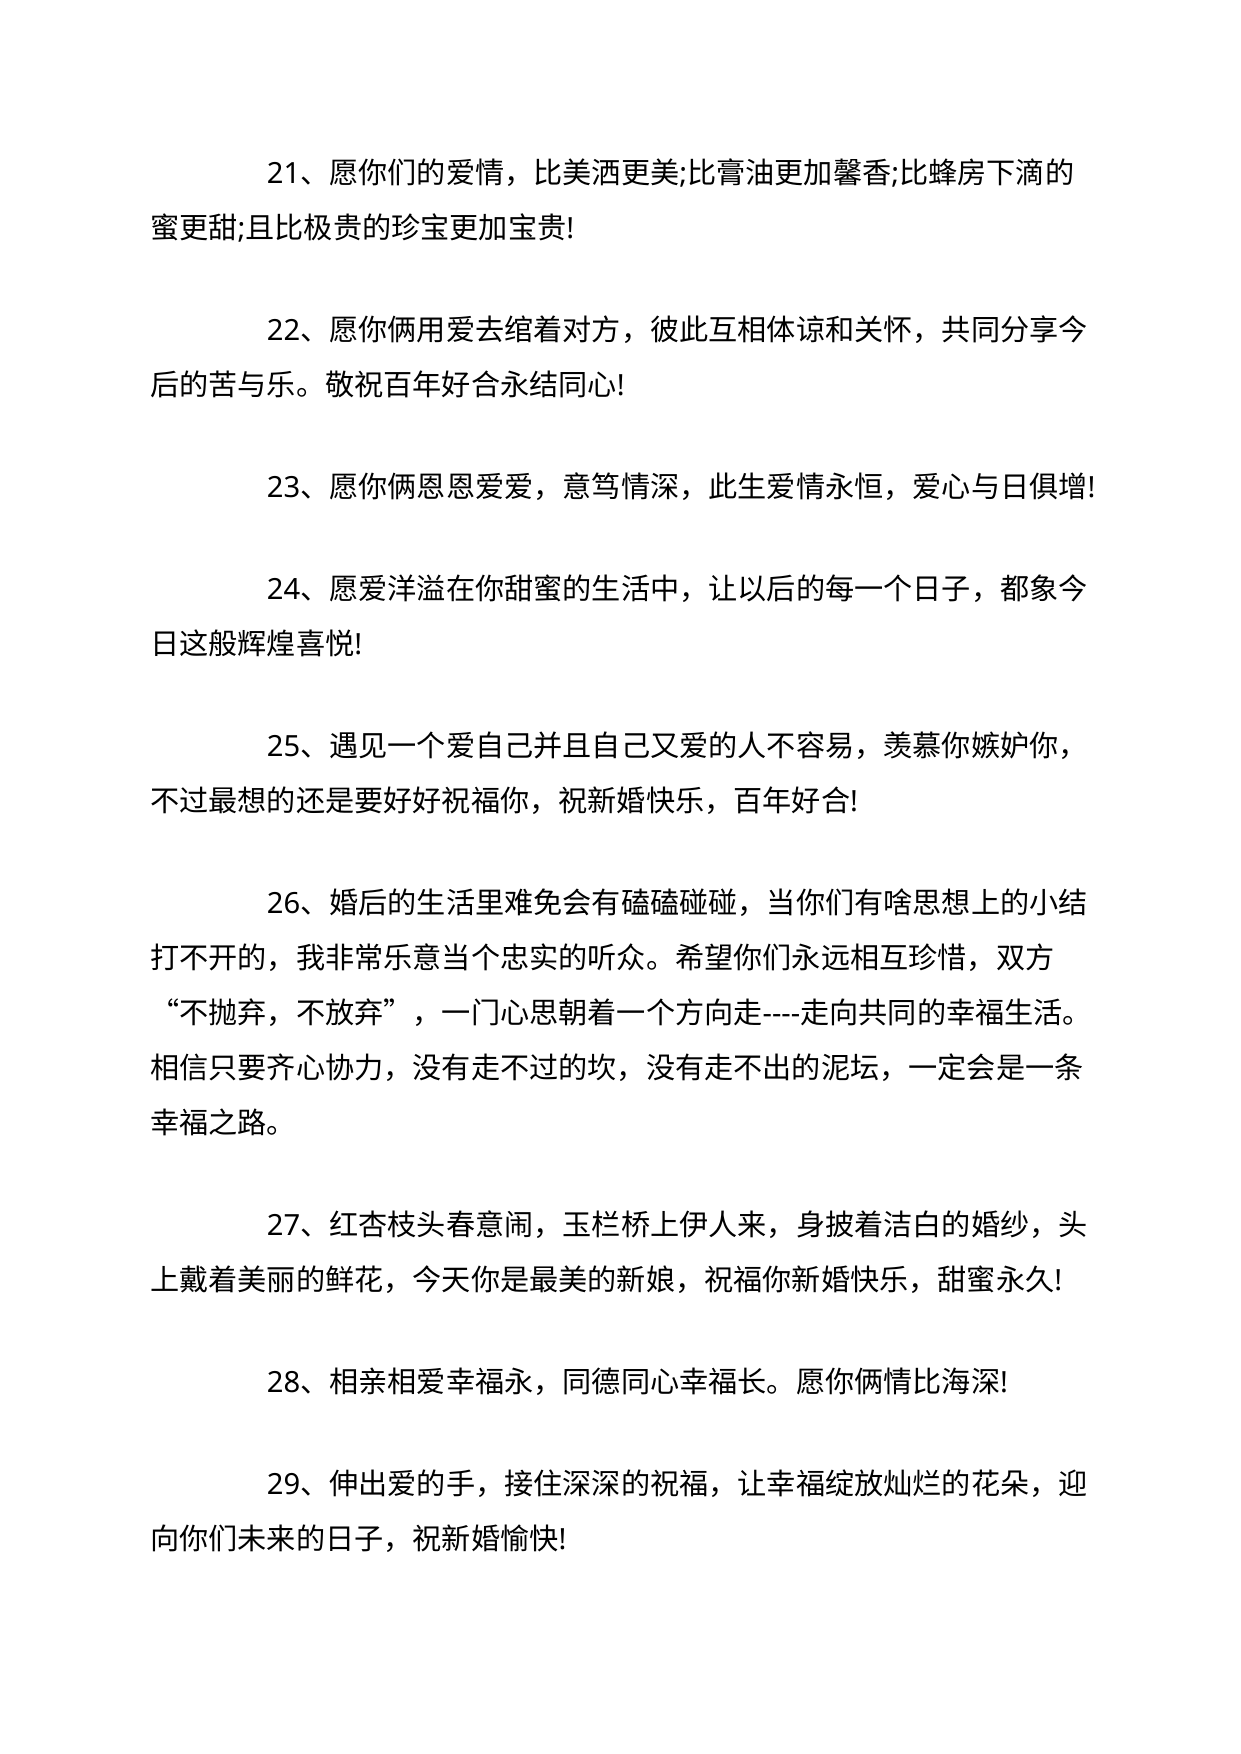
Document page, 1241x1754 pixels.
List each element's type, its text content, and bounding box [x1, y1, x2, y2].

text 29、伸出爱的手，接住深深的祝福，让幸福绽放灿烂的花朵，迎向你们未来的日子，祝新婚愉快! [150, 1460, 1090, 1558]
text 24、愿爱洋溢在你甜蜜的生活中，让以后的每一个日子，都象今日这般辉煌喜悦! [150, 566, 1090, 663]
text 28、相亲相爱幸福永，同德同心幸福长。愿你俩情比海深! [150, 1358, 1090, 1401]
text 27、红杏枝头春意闹，玉栏桥上伊人来，身披着洁白的婚纱，头上戴着美丽的鲜花，今天你是最美的新娘，祝福你新婚快乐，甜蜜永久! [150, 1201, 1090, 1299]
text 22、愿你俩用爱去绾着对方，彼此互相体谅和关怀，共同分享今后的苦与乐。敬祝百年好合永结同心! [150, 307, 1090, 404]
text 25、遇见一个爱自己并且自己又爱的人不容易，羡慕你嫉妒你，不过最想的还是要好好祝福你，祝新婚快乐，百年好合! [150, 723, 1090, 820]
text 23、愿你俩恩恩爱爱，意笃情深，此生爱情永恒，爱心与日俱增! [150, 464, 1090, 506]
text 26、婚后的生活里难免会有磕磕碰碰，当你们有啥思想上的小结打不开的，我非常乐意当个忠实的听众。希望你们永远相互珍惜，双方“不抛弃，不放弃”，一门心思朝着一个方向走----走向共同的幸福生活。相信只要齐心协力，没有走不过的坎，没有走不出的泥坛，一定会是一条幸福之路。 [150, 880, 1090, 1142]
text 21、愿你们的爱情，比美洒更美;比膏油更加馨香;比蜂房下滴的蜜更甜;且比极贵的珍宝更加宝贵! [150, 150, 1090, 247]
